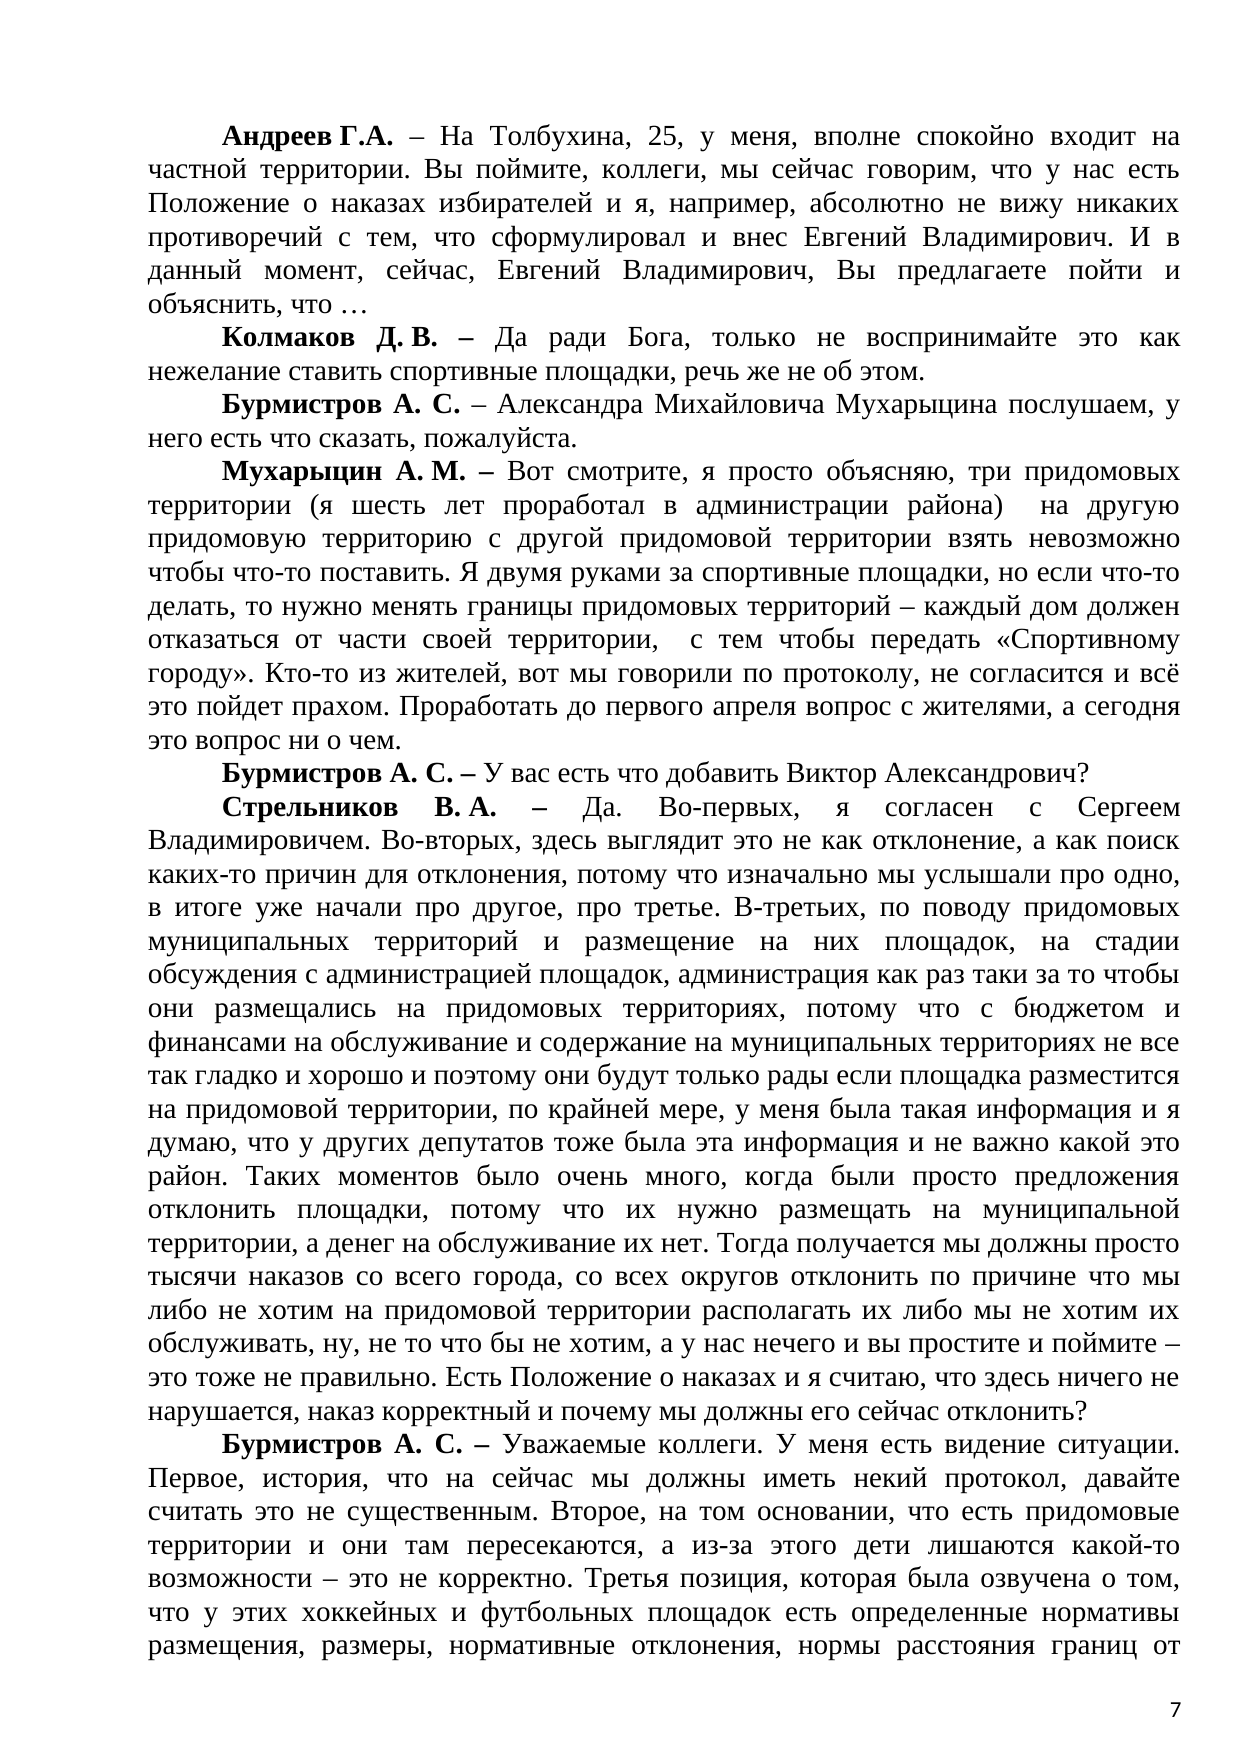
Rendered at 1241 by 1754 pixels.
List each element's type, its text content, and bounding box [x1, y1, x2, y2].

text Колмаков Д. В. – Да ради Бога, только не воспринимайте это как нежелание ставить спортивные площадки, речь же не об этом. [148, 319, 1181, 386]
text Андреев Г.А. – На Толбухина, 25, у меня, вполне спокойно входит на частной территории. Вы поймите, коллеги, мы сейчас говорим, что у нас есть Положение о наказах избирателей и я, например, абсолютно не вижу никаких противоречий с тем, что сформулировал и внес Евгений Владимирович. И в данный момент, сейчас, Евгений Владимирович, Вы предлагаете пойти и объяснить, что … [148, 118, 1181, 319]
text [148, 1426, 1181, 1661]
text Стрельников В. А. – Да. Во-первых, я согласен с Сергеем Владимировичем. Во-вторых, здесь выглядит это не как отклонение, а как поиск каких-то причин для отклонения, потому что изначально мы услышали про одно, в итоге уже начали про другое, про третье. В-третьих, по поводу придомовых муниципальных территорий и размещение на них площадок, на стадии обсуждения с администрацией площадок, администрация как раз таки за то чтобы они размещались на придомовых территориях, потому что с бюджетом и финансами на обслуживание и содержание на муниципальных территориях не все так гладко и хорошо и поэтому они будут только рады если площадка разместится на придомовой территории, по крайней мере, у меня была такая информация и я думаю, что у других депутатов тоже была эта информация и не важно какой это район. Таких моментов было очень много, когда были просто предложения отклонить площадки, потому что их нужно размещать на муниципальной территории, а денег на обслуживание их нет. Тогда получается мы должны просто тысячи наказов со всего города, со всех округов отклонить по причине что мы либо не хотим на придомовой территории располагать их либо мы не хотим их обслуживать, ну, не то что бы не хотим, а у нас нечего и вы простите и поймите – это тоже не правильно. Есть Положение о наказах и я считаю, что здесь ничего не нарушается, наказ корректный и почему мы должны его сейчас отклонить? [148, 789, 1181, 1426]
text Бурмистров А. С. – Александра Михайловича Мухарыцина послушаем, у него есть что сказать, пожалуйста. [148, 386, 1181, 453]
text Бурмистров А. С. – У вас есть что добавить Виктор Александрович? [148, 755, 1181, 789]
text Мухарыцин А. М. – Вот смотрите, я просто объясняю, три придомовых территории (я шесть лет проработал в администрации района) на другую придомовую территорию с другой придомовой территории взять невозможно чтобы что-то поставить. Я двумя руками за спортивные площадки, но если что-то делать, то нужно менять границы придомовых территорий – каждый дом должен отказаться от части своей территории, с тем чтобы передать «Спортивному городу». Кто-то из жителей, вот мы говорили по протоколу, не согласится и всё это пойдет прахом. Проработать до первого апреля вопрос с жителями, а сегодня это вопрос ни о чем. [148, 453, 1181, 755]
